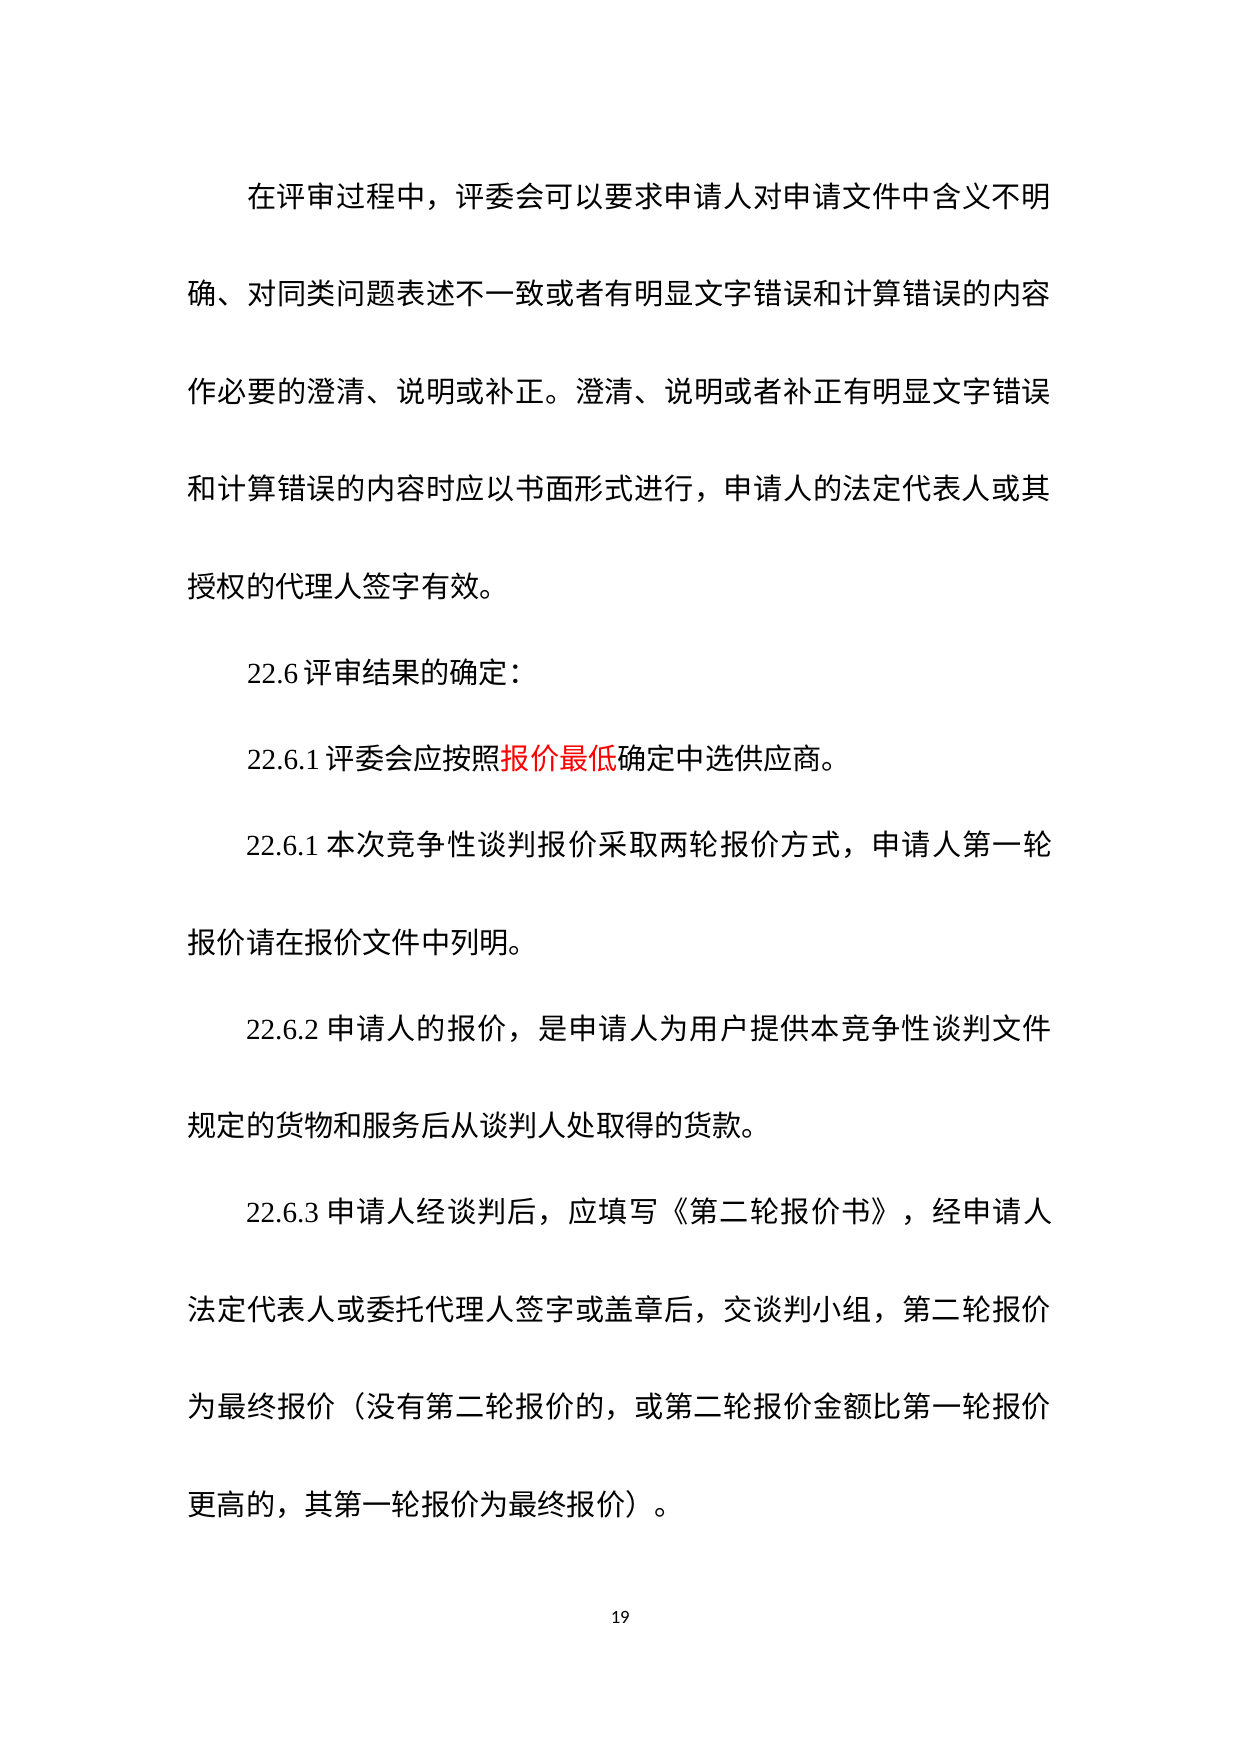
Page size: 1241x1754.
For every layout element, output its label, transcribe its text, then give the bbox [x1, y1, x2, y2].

text 22.6评审结果的确定： [187, 638, 1053, 703]
text 22.6.2申请人的报价，是申请人为用户提供本竞争性谈判文件规定的货物和服务后从谈判人处取得的货款。 [187, 994, 1053, 1157]
text 在评审过程中，评委会可以要求申请人对申请文件中含义不明确、对同类问题表述不一致或者有明显文字错误和计算错误的内容作必要的澄清、说明或补正。澄清、说明或者补正有明显文字错误和计算错误的内容时应以书面形式进行，申请人的法定代表人或其授权的代理人签字有效。 [187, 162, 1053, 617]
text 22.6.1评委会应按照报价最低确定中选供应商。 [187, 724, 1053, 789]
text 22.6.1本次竞争性谈判报价采取两轮报价方式，申请人第一轮报价请在报价文件中列明。 [187, 810, 1053, 973]
text 22.6.3申请人经谈判后，应填写《第二轮报价书》，经申请人法定代表人或委托代理人签字或盖章后，交谈判小组，第二轮报价为最终报价（没有第二轮报价的，或第二轮报价金额比第一轮报价更高的，其第一轮报价为最终报价）。 [187, 1178, 1053, 1535]
